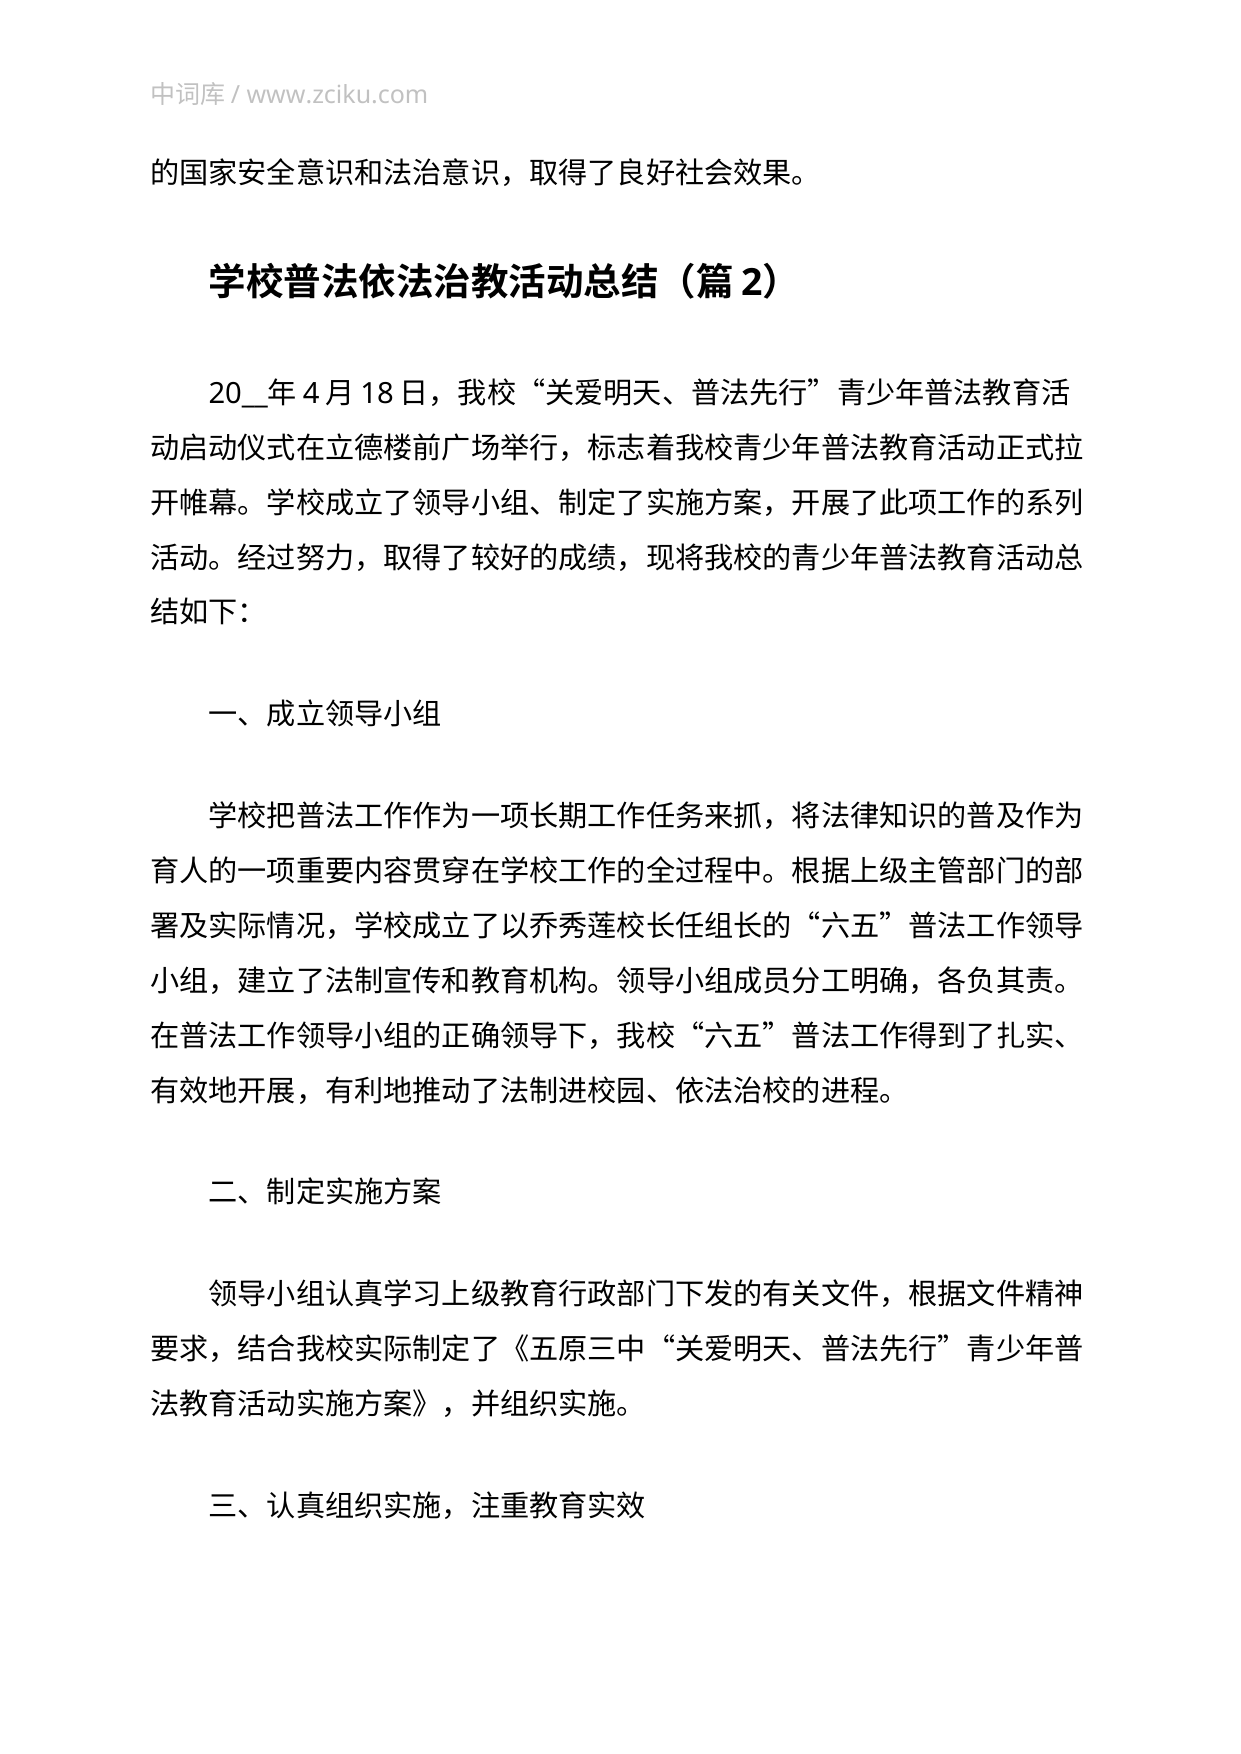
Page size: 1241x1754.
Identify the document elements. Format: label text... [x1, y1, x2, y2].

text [150, 150, 1090, 192]
text 20__年4月18日，我校“关爱明天、普法先行”青少年普法教育活动启动仪式在立德楼前广场举行，标志着我校青少年普法教育活动正式拉开帷幕。学校成立了领导小组、制定了实施方案，开展了此项工作的系列活动。经过努力，取得了较好的成绩，现将我校的青少年普法教育活动总结如下： [150, 369, 1090, 631]
text 一、成立领导小组 [150, 691, 1090, 733]
text 学校把普法工作作为一项长期工作任务来抓，将法律知识的普及作为育人的一项重要内容贯穿在学校工作的全过程中。根据上级主管部门的部署及实际情况，学校成立了以乔秀莲校长任组长的“六五”普法工作领导小组，建立了法制宣传和教育机构。领导小组成员分工明确，各负其责。在普法工作领导小组的正确领导下，我校“六五”普法工作得到了扎实、有效地开展，有利地推动了法制进校园、依法治校的进程。 [150, 793, 1090, 1109]
text 学校普法依法治教活动总结（篇2） [150, 252, 1090, 306]
text 三、认真组织实施，注重教育实效 [150, 1482, 1090, 1524]
text 领导小组认真学习上级教育行政部门下发的有关文件，根据文件精神要求，结合我校实际制定了《五原三中“关爱明天、普法先行”青少年普法教育活动实施方案》，并组织实施。 [150, 1271, 1090, 1423]
text 二、制定实施方案 [150, 1169, 1090, 1211]
